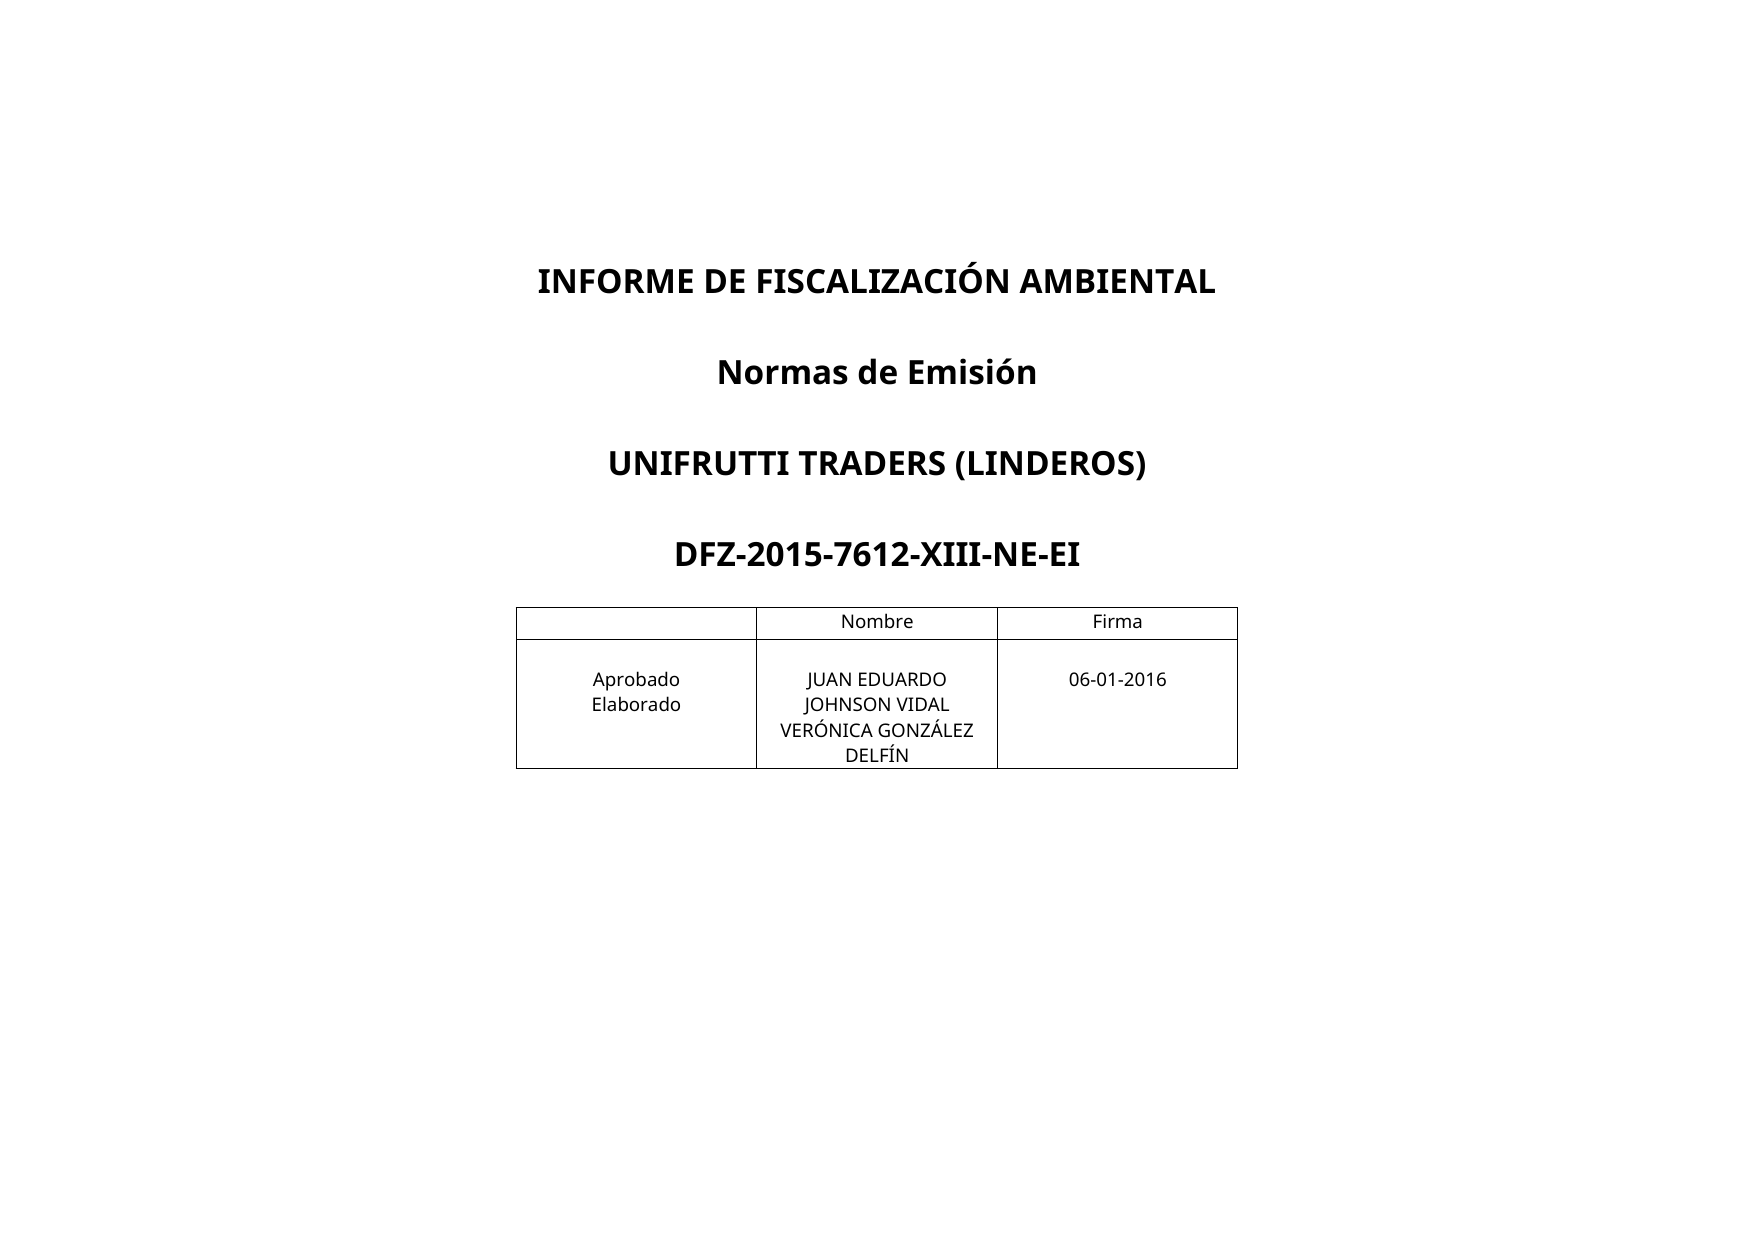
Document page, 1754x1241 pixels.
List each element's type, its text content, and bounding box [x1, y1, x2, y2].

table_cell JUAN EDUARDO JOHNSON VIDAL VERÓNICA GONZÁLEZ DELFÍN [757, 640, 997, 768]
text UNIFRUTTI TRADERS (LINDEROS) [150, 394, 1604, 485]
text DFZ-2015-7612-XIII-NE-EI [150, 485, 1604, 576]
text INFORME DE FISCALIZACIÓN AMBIENTAL [150, 212, 1604, 303]
text Normas de Emisión [150, 303, 1604, 394]
table_cell Aprobado Elaborado [517, 640, 756, 768]
table_cell 06-01-2016 [998, 640, 1237, 768]
table_header Firma [998, 608, 1237, 639]
table_header Nombre [757, 608, 997, 639]
table_header [517, 608, 756, 639]
